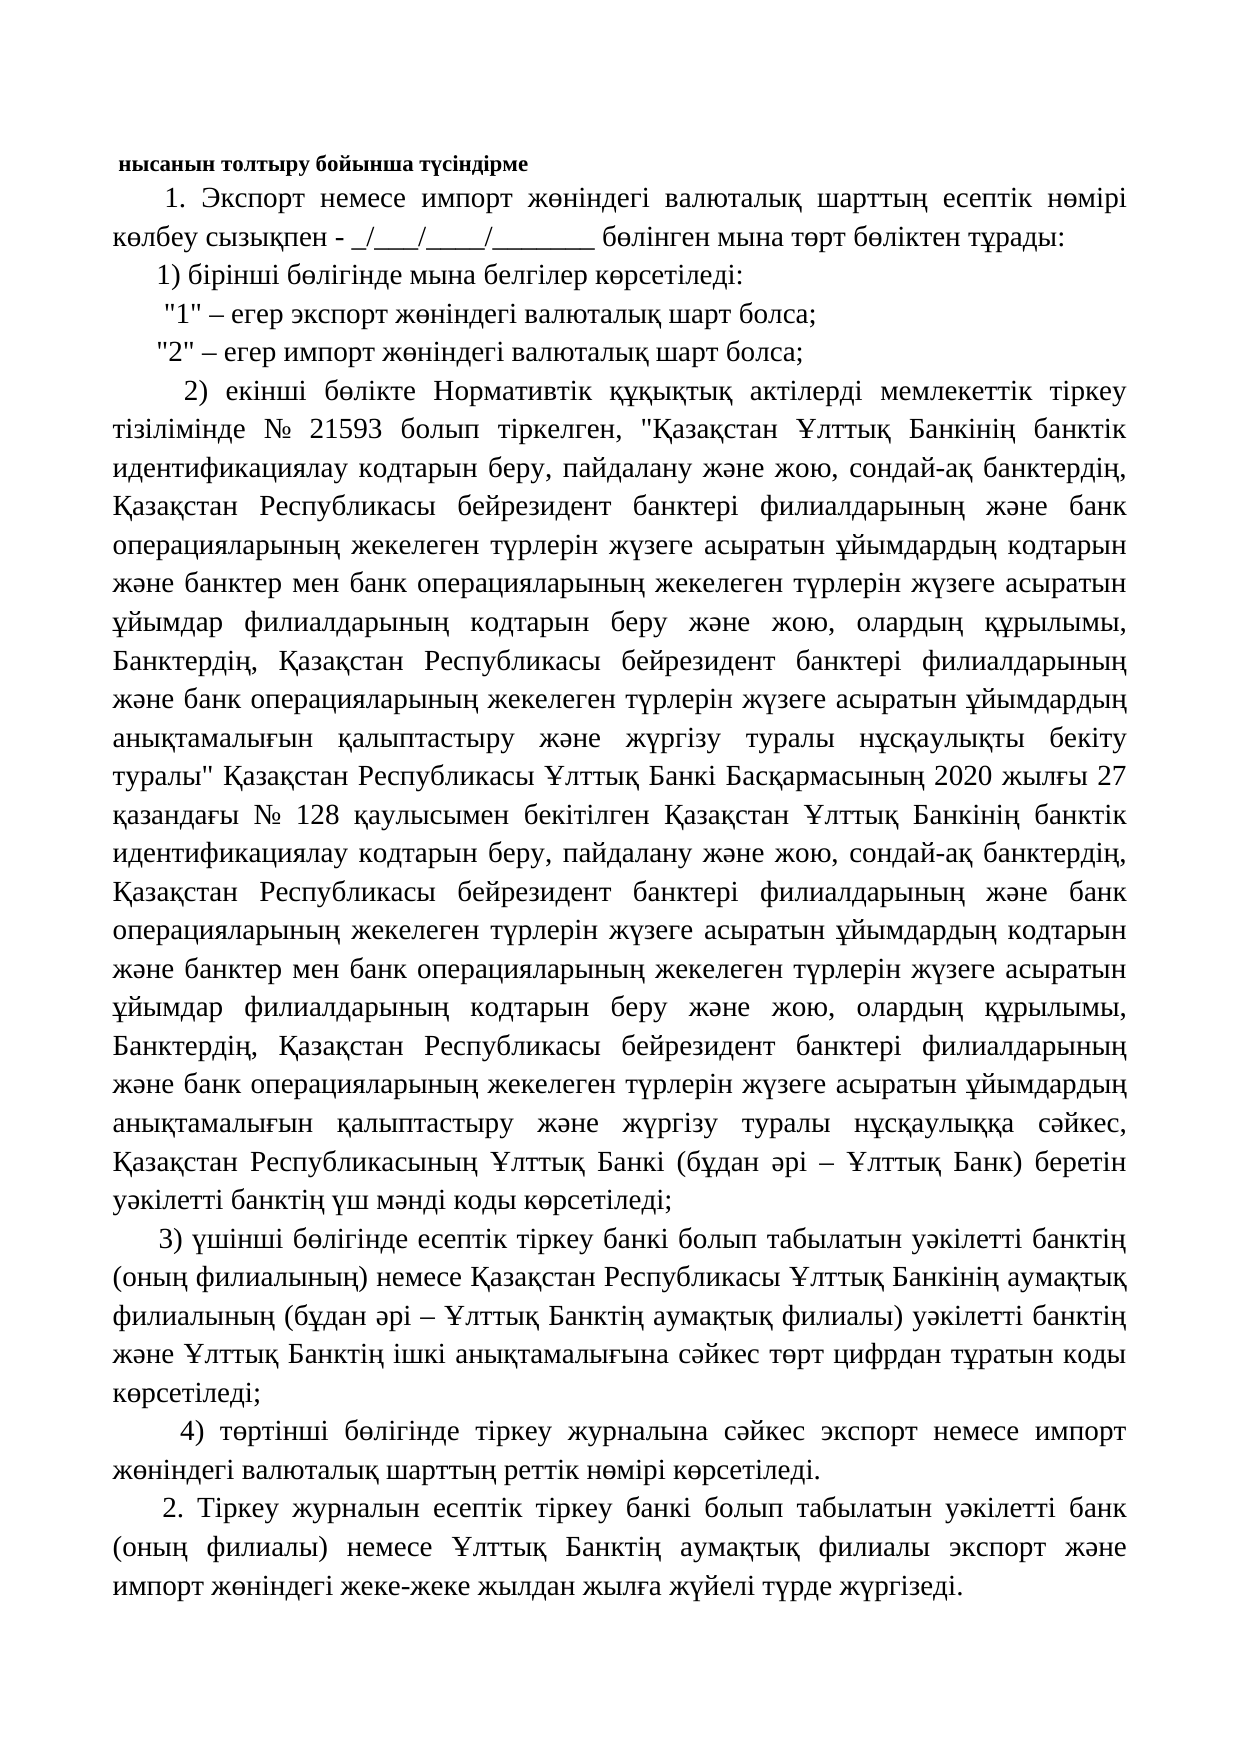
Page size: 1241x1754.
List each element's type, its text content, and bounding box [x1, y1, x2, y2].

text "1" – егер экспорт жөніндегі валюталық шарт болса; [112, 296, 1128, 329]
text 2. Тіркеу журналын есептік тіркеу банкі болып табылатын уәкілетті банк (оның филиалы) немесе Ұлттық Банктің аумақтық филиалы экспорт және импорт жөніндегі жеке-жеке жылдан жылға жүйелі түрде жүргізеді. [112, 1491, 1128, 1601]
text "2" – егер импорт жөніндегі валюталық шарт болса; [112, 334, 1128, 368]
text 1. Экспорт немесе импорт жөніндегі валюталық шарттың есептік нөмірі көлбеу сызықпен - _/___/____/_______ бөлінген мына төрт бөліктен тұрады: [112, 180, 1128, 252]
text 1) бірінші бөлігінде мына белгілер көрсетіледі: [112, 257, 1128, 291]
text 2) екінші бөлікте Нормативтік құқықтық актілерді мемлекеттік тіркеу тізілімінде № 21593 болып тіркелген, "Қазақстан Ұлттық Банкінің банктік идентификациялау кодтарын беру, пайдалану және жою, сондай-ақ банктердің, Қазақстан Республикасы бейрезидент банктері филиалдарының және банк операцияларының жекелеген түрлерін жүзеге асыратын ұйымдардың кодтарын және банктер мен банк операцияларының жекелеген түрлерін жүзеге асыратын ұйымдар филиалдарының кодтарын беру және жою, олардың құрылымы, Банктердің, Қазақстан Республикасы бейрезидент банктері филиалдарының және банк операцияларының жекелеген түрлерін жүзеге асыратын ұйымдардың анықтамалығын қалыптастыру және жүргізу туралы нұсқаулықты бекіту туралы" Қазақстан Республикасы Ұлттық Банкі Басқармасының 2020 жылғы 27 қазандағы № 128 қаулысымен бекітілген Қазақстан Ұлттық Банкінің банктік идентификациялау кодтарын беру, пайдалану және жою, сондай-ақ банктердің, Қазақстан Республикасы бейрезидент банктері филиалдарының және банк операцияларының жекелеген түрлерін жүзеге асыратын ұйымдардың кодтарын және банктер мен банк операцияларының жекелеген түрлерін жүзеге асыратын ұйымдар филиалдарының кодтарын беру және жою, олардың құрылымы, Банктердің, Қазақстан Республикасы бейрезидент банктері филиалдарының және банк операцияларының жекелеген түрлерін жүзеге асыратын ұйымдардың анықтамалығын қалыптастыру және жүргізу туралы нұсқаулыққа сәйкес, Қазақстан Республикасының Ұлттық Банкі (бұдан әрі – Ұлттық Банк) беретін уәкілетті банктің үш мәнді коды көрсетіледі; [112, 373, 1128, 1216]
text нысанын толтыру бойынша түсіндірме [112, 150, 1128, 176]
text 3) үшінші бөлігінде есептік тіркеу банкі болып табылатын уәкілетті банктің (оның филиалының) немесе Қазақстан Республикасы Ұлттық Банкінің аумақтық филиалының (бұдан әрі – Ұлттық Банктің аумақтық филиалы) уәкілетті банктің және Ұлттық Банктің ішкі анықтамалығына сәйкес төрт цифрдан тұратын коды көрсетіледі; [112, 1221, 1128, 1408]
text 4) төртінші бөлігінде тіркеу журналына сәйкес экспорт немесе импорт жөніндегі валюталық шарттың реттік нөмірі көрсетіледі. [112, 1413, 1128, 1486]
